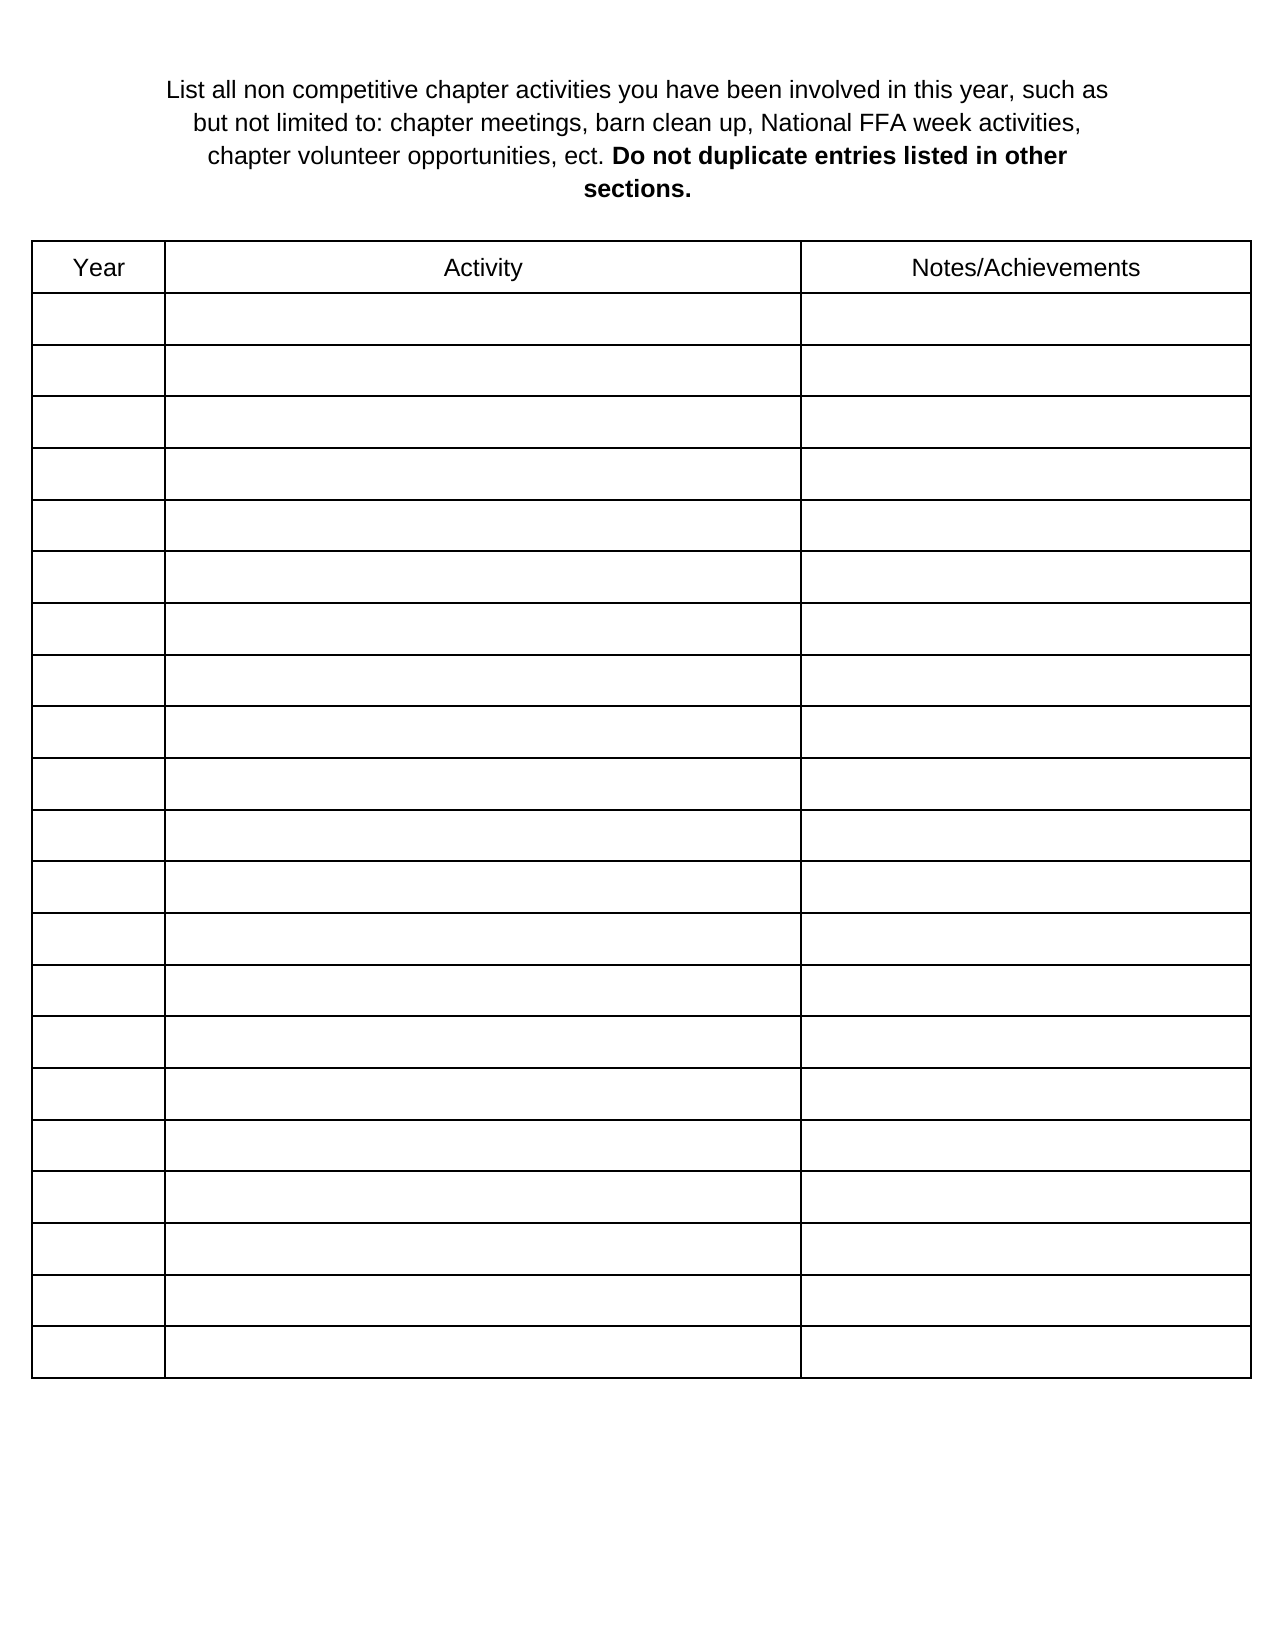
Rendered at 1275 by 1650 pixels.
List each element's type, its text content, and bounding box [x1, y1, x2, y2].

table_cell [166, 966, 800, 1015]
table_cell [33, 707, 164, 757]
table_cell [33, 346, 164, 395]
table_cell [802, 811, 1250, 860]
table_cell [166, 1327, 800, 1377]
table_cell [33, 294, 164, 343]
table_cell [33, 397, 164, 447]
table_cell [33, 604, 164, 653]
table_cell [33, 1069, 164, 1118]
table_cell [802, 1172, 1250, 1222]
table_cell [166, 811, 800, 860]
table_header Year [33, 242, 164, 292]
table_cell [33, 1224, 164, 1273]
table_cell [166, 759, 800, 808]
table_cell [33, 1121, 164, 1170]
table_cell [166, 1017, 800, 1067]
table_cell [166, 604, 800, 653]
table_cell [802, 1121, 1250, 1170]
table_cell [33, 1172, 164, 1222]
table_cell [802, 294, 1250, 343]
table_cell [166, 862, 800, 912]
table_cell [166, 914, 800, 963]
table_cell [33, 914, 164, 963]
table_cell [33, 449, 164, 498]
table_cell [166, 707, 800, 757]
table_cell [166, 656, 800, 705]
table_cell [166, 552, 800, 602]
table_cell [166, 1121, 800, 1170]
table_cell [33, 656, 164, 705]
table_cell [802, 759, 1250, 808]
table_cell [166, 1069, 800, 1118]
table_header Activity [166, 242, 800, 292]
table_cell [166, 501, 800, 550]
table_cell [33, 966, 164, 1015]
table_cell [802, 862, 1250, 912]
text List all non competitive chapter activities you have been involved in this year, such as but not limited to: chapter meetings, barn clean up, National FFA week activities, chapter volunteer opportunities, ect. Do not duplicate entries listed in other sections. [150, 75, 1125, 203]
table_cell [33, 1017, 164, 1067]
table_cell [33, 501, 164, 550]
table_cell [802, 1224, 1250, 1273]
table_cell [802, 449, 1250, 498]
table_cell [802, 1069, 1250, 1118]
table_cell [166, 449, 800, 498]
table_cell [802, 1276, 1250, 1325]
table_cell [33, 759, 164, 808]
table_cell [33, 862, 164, 912]
table_cell [802, 501, 1250, 550]
table_cell [166, 1224, 800, 1273]
table_cell [33, 811, 164, 860]
table_header Notes/Achievements [802, 242, 1250, 292]
table_cell [802, 1327, 1250, 1377]
table_cell [802, 914, 1250, 963]
table_cell [33, 1327, 164, 1377]
table_cell [166, 397, 800, 447]
table_cell [802, 397, 1250, 447]
table_cell [802, 966, 1250, 1015]
table_cell [166, 346, 800, 395]
table_cell [802, 604, 1250, 653]
table_cell [802, 656, 1250, 705]
table_cell [33, 552, 164, 602]
table_cell [802, 707, 1250, 757]
table_cell [166, 1172, 800, 1222]
table_cell [802, 552, 1250, 602]
table_cell [802, 1017, 1250, 1067]
table_cell [166, 294, 800, 343]
table_cell [166, 1276, 800, 1325]
table_cell [33, 1276, 164, 1325]
table_cell [802, 346, 1250, 395]
